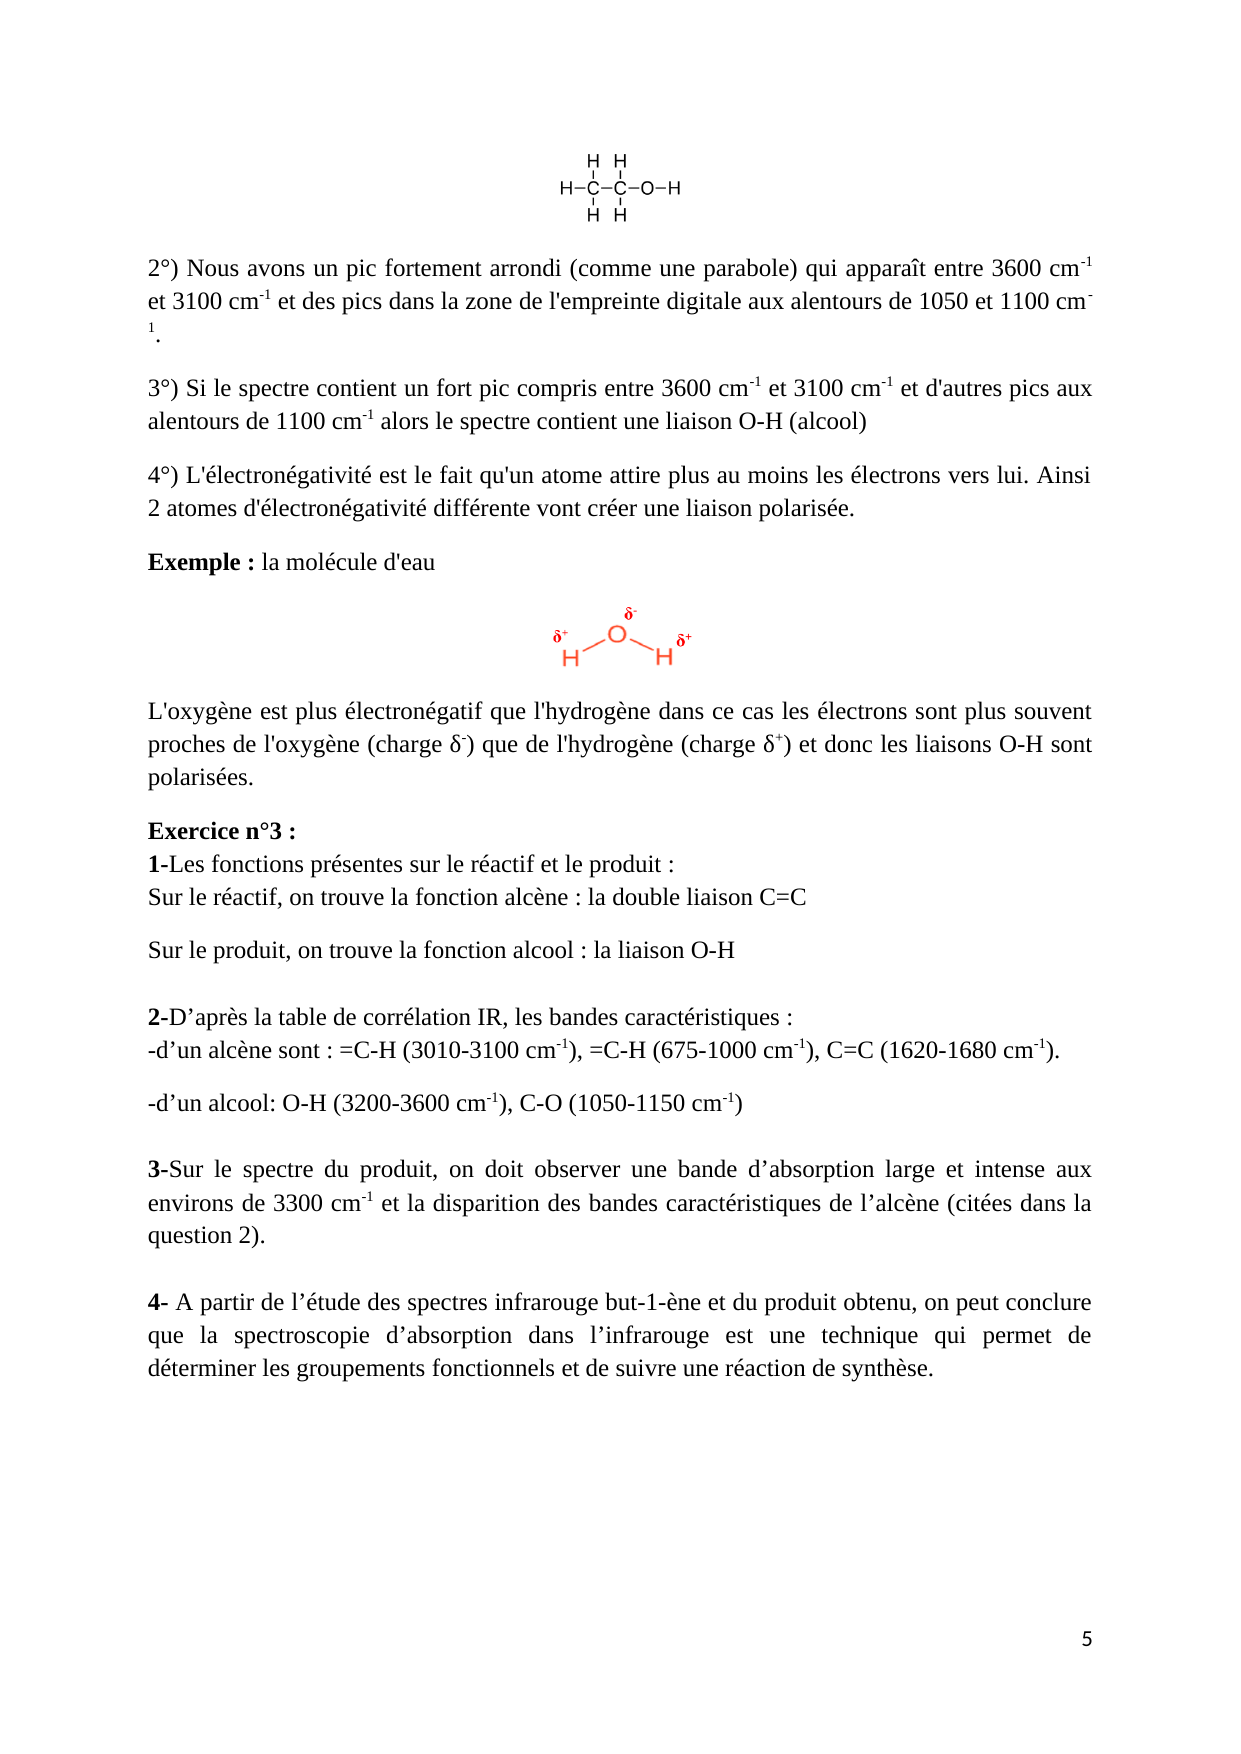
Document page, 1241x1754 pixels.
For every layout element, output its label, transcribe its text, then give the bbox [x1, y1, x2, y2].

text -d’un alcool: O-H (3200-3600 cm-1), C-O (1050-1150 cm-1) [148, 1088, 1093, 1117]
picture [554, 147, 686, 228]
text 3°) Si le spectre contient un fort pic compris entre 3600 cm-1 et 3100 cm-1 et d'autres pics aux alentours de 1100 cm-1 alors le spectre contient une liaison O-H (alcool) [148, 373, 1093, 435]
text Exercice n°3 : [148, 816, 1093, 844]
text 4- A partir de l’étude des spectres infrarouge but-1-ène et du produit obtenu, on peut conclure que la spectroscopie d’absorption dans l’infrarouge est une technique qui permet de déterminer les groupements fonctionnels et de suivre une réaction de synthèse. [148, 1287, 1093, 1381]
text 4°) L'électronégativité est le fait qu'un atome attire plus au moins les électrons vers lui. Ainsi 2 atomes d'électronégativité différente vont créer une liaison polarisée. [148, 460, 1093, 522]
text 2°) Nous avons un pic fortement arrondi (comme une parabole) qui apparaît entre 3600 cm-1 et 3100 cm-1 et des pics dans la zone de l'empreinte digitale aux alentours de 1050 et 1100 cm-1. [148, 253, 1093, 348]
text Sur le produit, on trouve la fonction alcool : la liaison O-H [148, 936, 1093, 964]
text 3-Sur le spectre du produit, on doit observer une bande d’absorption large et intense aux environs de 3300 cm-1 et la disparition des bandes caractéristiques de l’alcène (citées dans la question 2). [148, 1154, 1093, 1249]
text Exemple : la molécule d'eau [148, 547, 1093, 575]
text 1-Les fonctions présentes sur le réactif et le produit : [148, 849, 1093, 877]
text 2-D’après la table de corrélation IR, les bandes caractéristiques : [148, 1002, 1093, 1030]
text -d’un alcène sont : =C-H (3010-3100 cm-1), =C-H (675-1000 cm-1), C=C (1620-1680 cm-1). [148, 1035, 1093, 1063]
text Sur le réactif, on trouve la fonction alcène : la double liaison C=C [148, 882, 1093, 911]
picture [542, 600, 698, 671]
text L'oxygène est plus électronégatif que l'hydrogène dans ce cas les électrons sont plus souvent proches de l'oxygène (charge δ-) que de l'hydrogène (charge δ+) et donc les liaisons O-H sont polarisées. [148, 696, 1093, 791]
